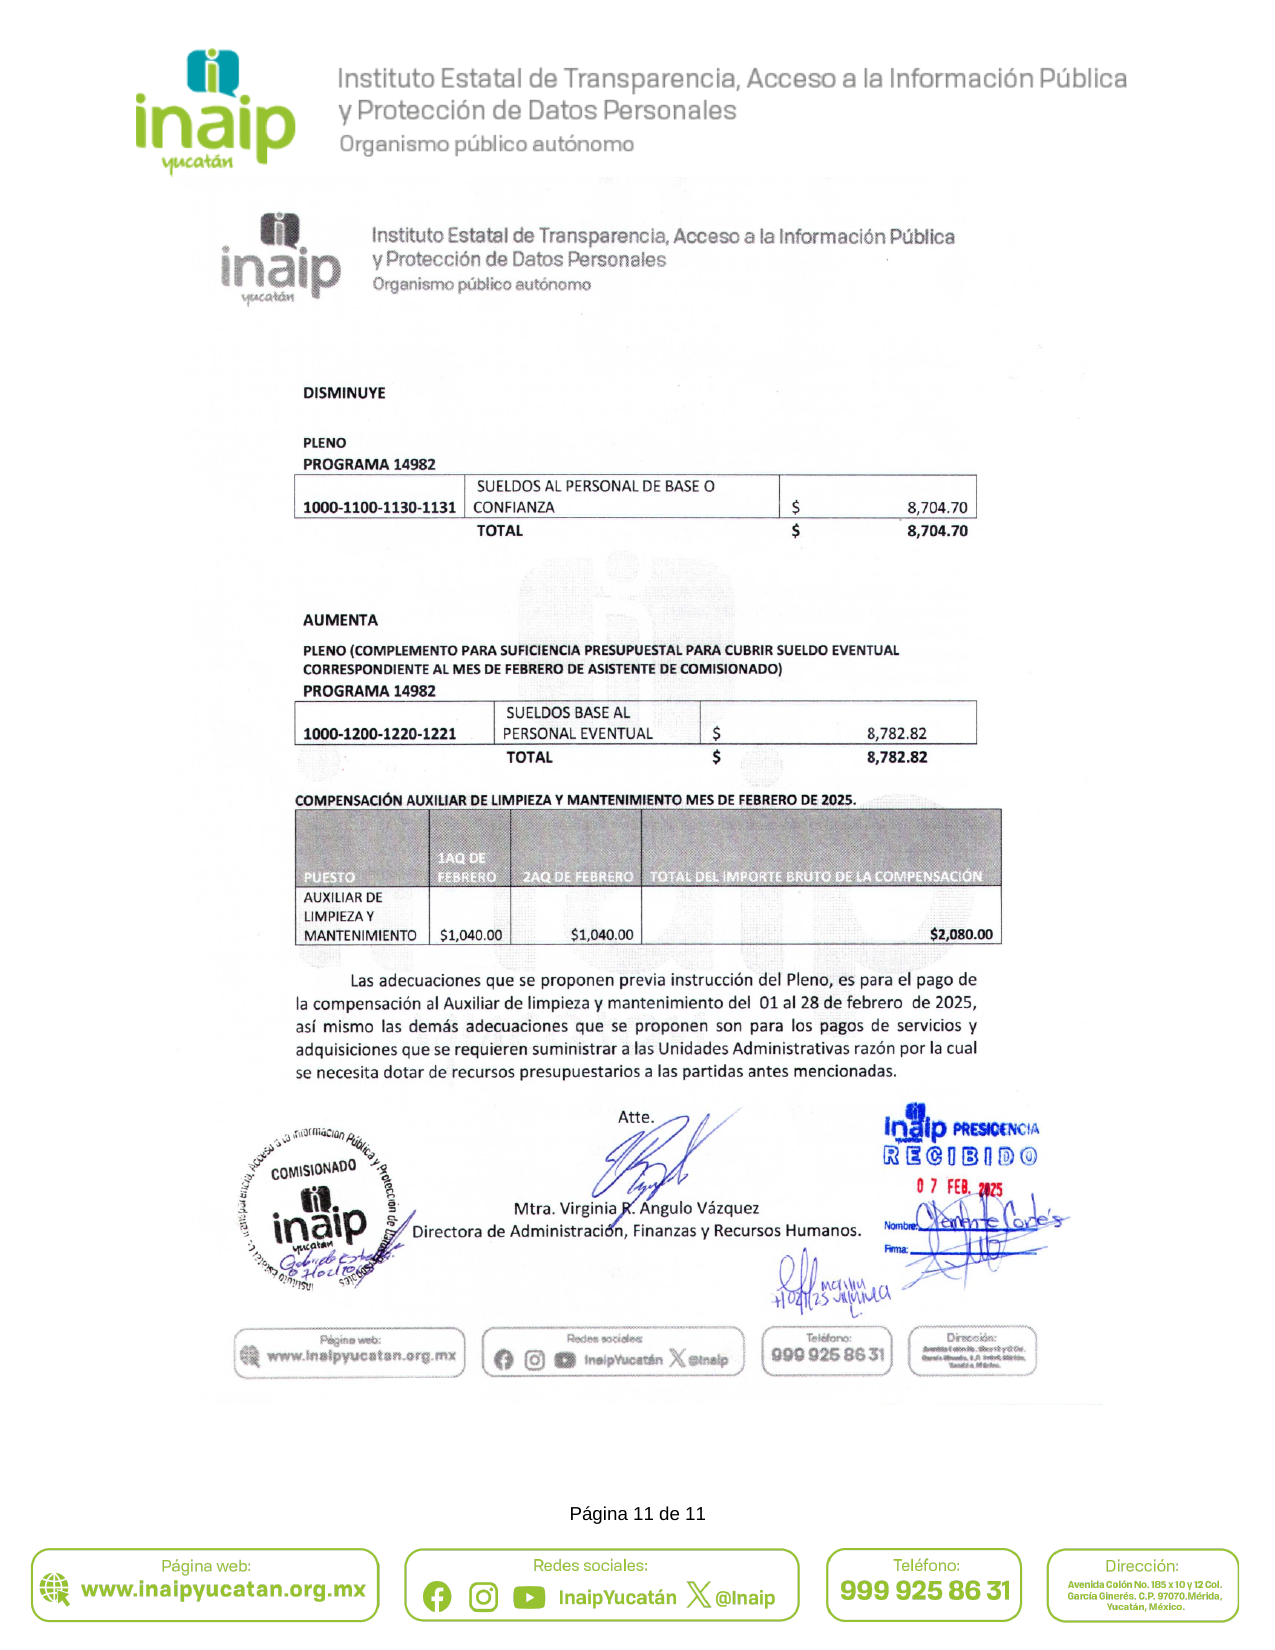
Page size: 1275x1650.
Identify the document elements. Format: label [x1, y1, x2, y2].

picture [136, 48, 1135, 1405]
picture [30, 1547, 1240, 1623]
